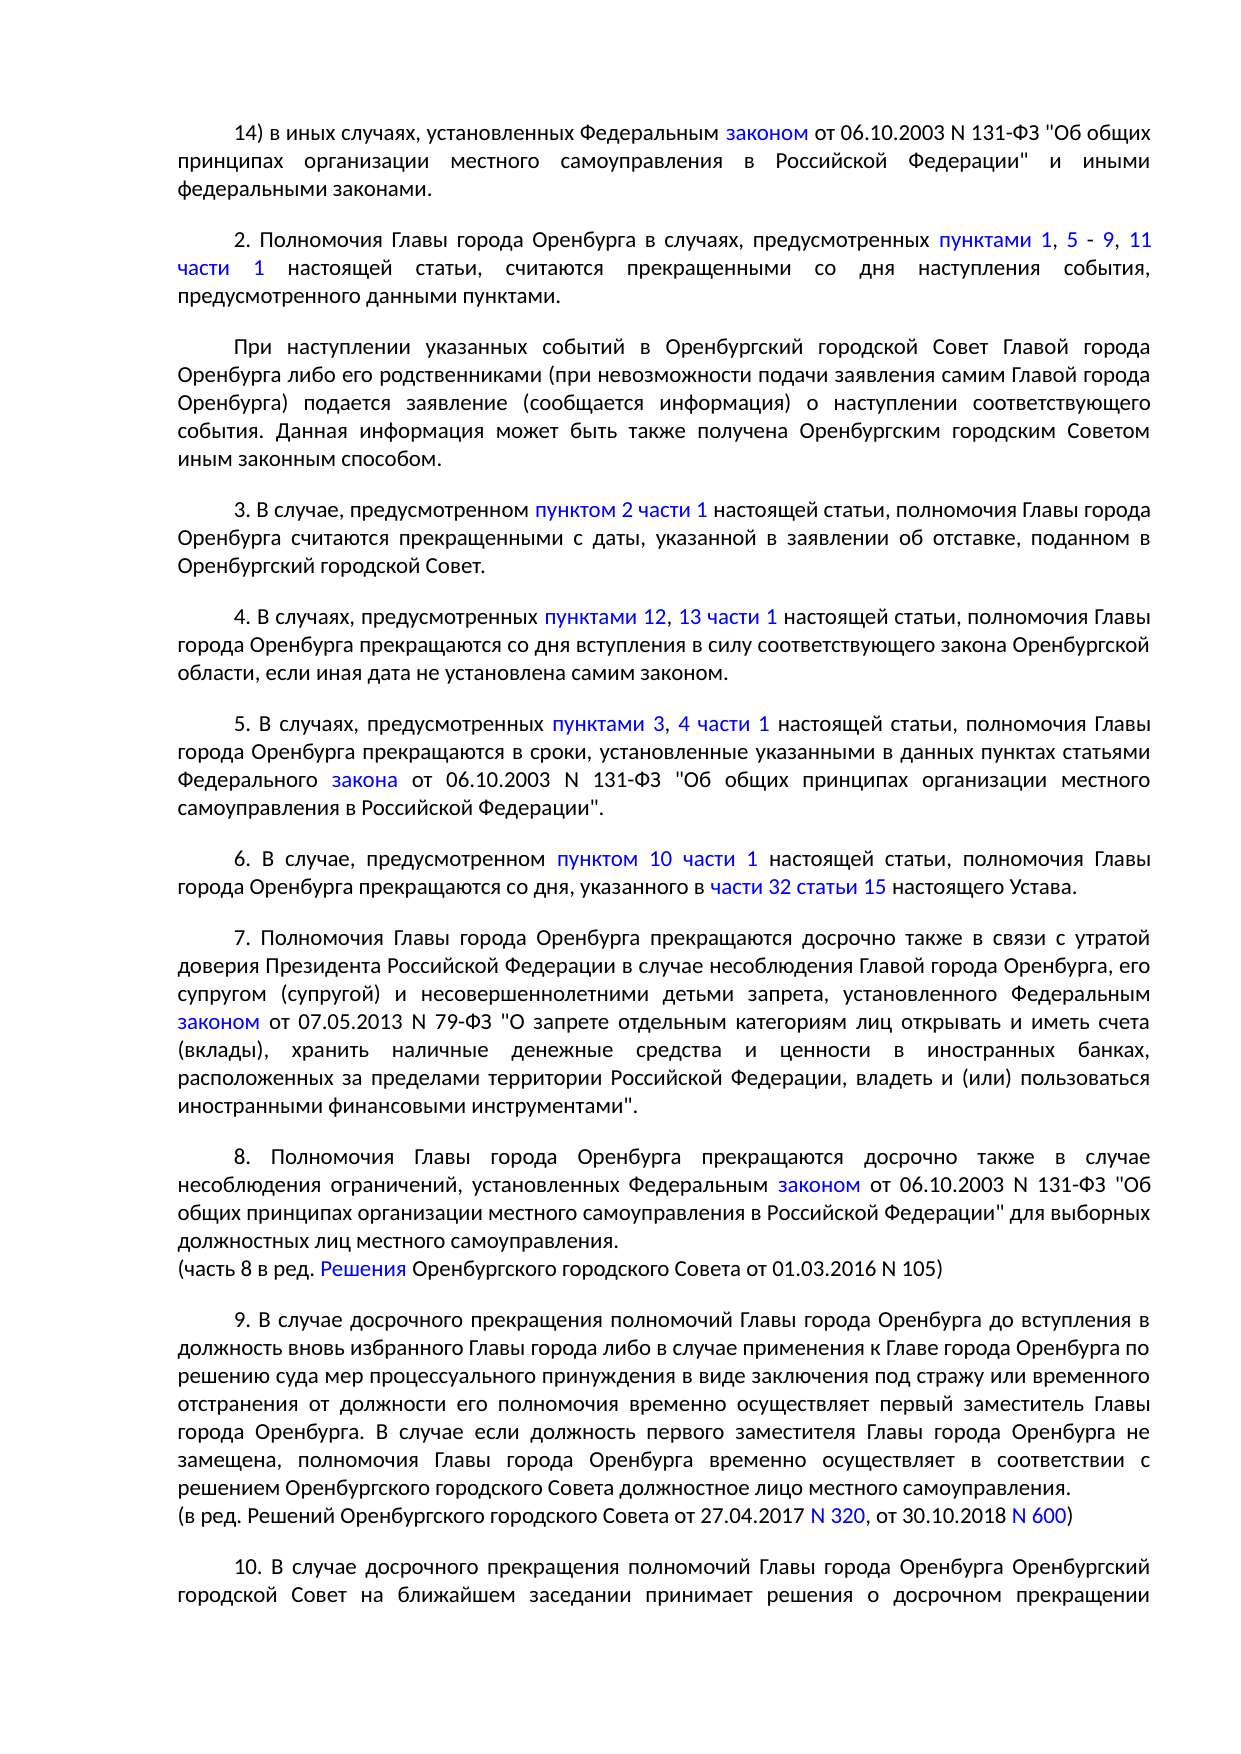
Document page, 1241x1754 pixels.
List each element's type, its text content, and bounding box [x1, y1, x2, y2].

text 6. В случае, предусмотренном пунктом 10 части 1 настоящей статьи, полномочия Главы города Оренбурга прекращаются со дня, указанного в части 32 статьи 15 настоящего Устава. [177, 844, 1152, 900]
text 14) в иных случаях, установленных Федеральным законом от 06.10.2003 N 131-ФЗ "Об общих принципах организации местного самоуправления в Российской Федерации" и иными федеральными законами. [177, 118, 1152, 202]
text 2. Полномочия Главы города Оренбурга в случаях, предусмотренных пунктами 1, 5 - 9, 11 части 1 настоящей статьи, считаются прекращенными со дня наступления события, предусмотренного данными пунктами. [177, 225, 1152, 309]
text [177, 1552, 1152, 1608]
text 3. В случае, предусмотренном пунктом 2 части 1 настоящей статьи, полномочия Главы города Оренбурга считаются прекращенными с даты, указанной в заявлении об отставке, поданном в Оренбургский городской Совет. [177, 495, 1152, 579]
text 9. В случае досрочного прекращения полномочий Главы города Оренбурга до вступления в должность вновь избранного Главы города либо в случае применения к Главе города Оренбурга по решению суда мер процессуального принуждения в виде заключения под стражу или временного отстранения от должности его полномочия временно осуществляет первый заместитель Главы города Оренбурга. В случае если должность первого заместителя Главы города Оренбурга не замещена, полномочия Главы города Оренбурга временно осуществляет в соответствии с решением Оренбургского городского Совета должностное лицо местного самоуправления. [177, 1305, 1152, 1501]
text 4. В случаях, предусмотренных пунктами 12, 13 части 1 настоящей статьи, полномочия Главы города Оренбурга прекращаются со дня вступления в силу соответствующего закона Оренбургской области, если иная дата не установлена самим законом. [177, 602, 1152, 686]
text 7. Полномочия Главы города Оренбурга прекращаются досрочно также в связи с утратой доверия Президента Российской Федерации в случае несоблюдения Главой города Оренбурга, его супругом (супругой) и несовершеннолетними детьми запрета, установленного Федеральным законом от 07.05.2013 N 79-ФЗ "О запрете отдельным категориям лиц открывать и иметь счета (вклады), хранить наличные денежные средства и ценности в иностранных банках, расположенных за пределами территории Российской Федерации, владеть и (или) пользоваться иностранными финансовыми инструментами". [177, 923, 1152, 1119]
text 8. Полномочия Главы города Оренбурга прекращаются досрочно также в случае несоблюдения ограничений, установленных Федеральным законом от 06.10.2003 N 131-ФЗ "Об общих принципах организации местного самоуправления в Российской Федерации" для выборных должностных лиц местного самоуправления. [177, 1142, 1152, 1254]
text При наступлении указанных событий в Оренбургский городской Совет Главой города Оренбурга либо его родственниками (при невозможности подачи заявления самим Главой города Оренбурга) подается заявление (сообщается информация) о наступлении соответствующего события. Данная информация может быть также получена Оренбургским городским Советом иным законным способом. [177, 332, 1152, 472]
text (в ред. Решений Оренбургского городского Совета от 27.04.2017 N 320, от 30.10.2018 N 600) [177, 1501, 1152, 1529]
text (часть 8 в ред. Решения Оренбургского городского Совета от 01.03.2016 N 105) [177, 1254, 1152, 1282]
text 5. В случаях, предусмотренных пунктами 3, 4 части 1 настоящей статьи, полномочия Главы города Оренбурга прекращаются в сроки, установленные указанными в данных пунктах статьями Федерального закона от 06.10.2003 N 131-ФЗ "Об общих принципах организации местного самоуправления в Российской Федерации". [177, 709, 1152, 821]
